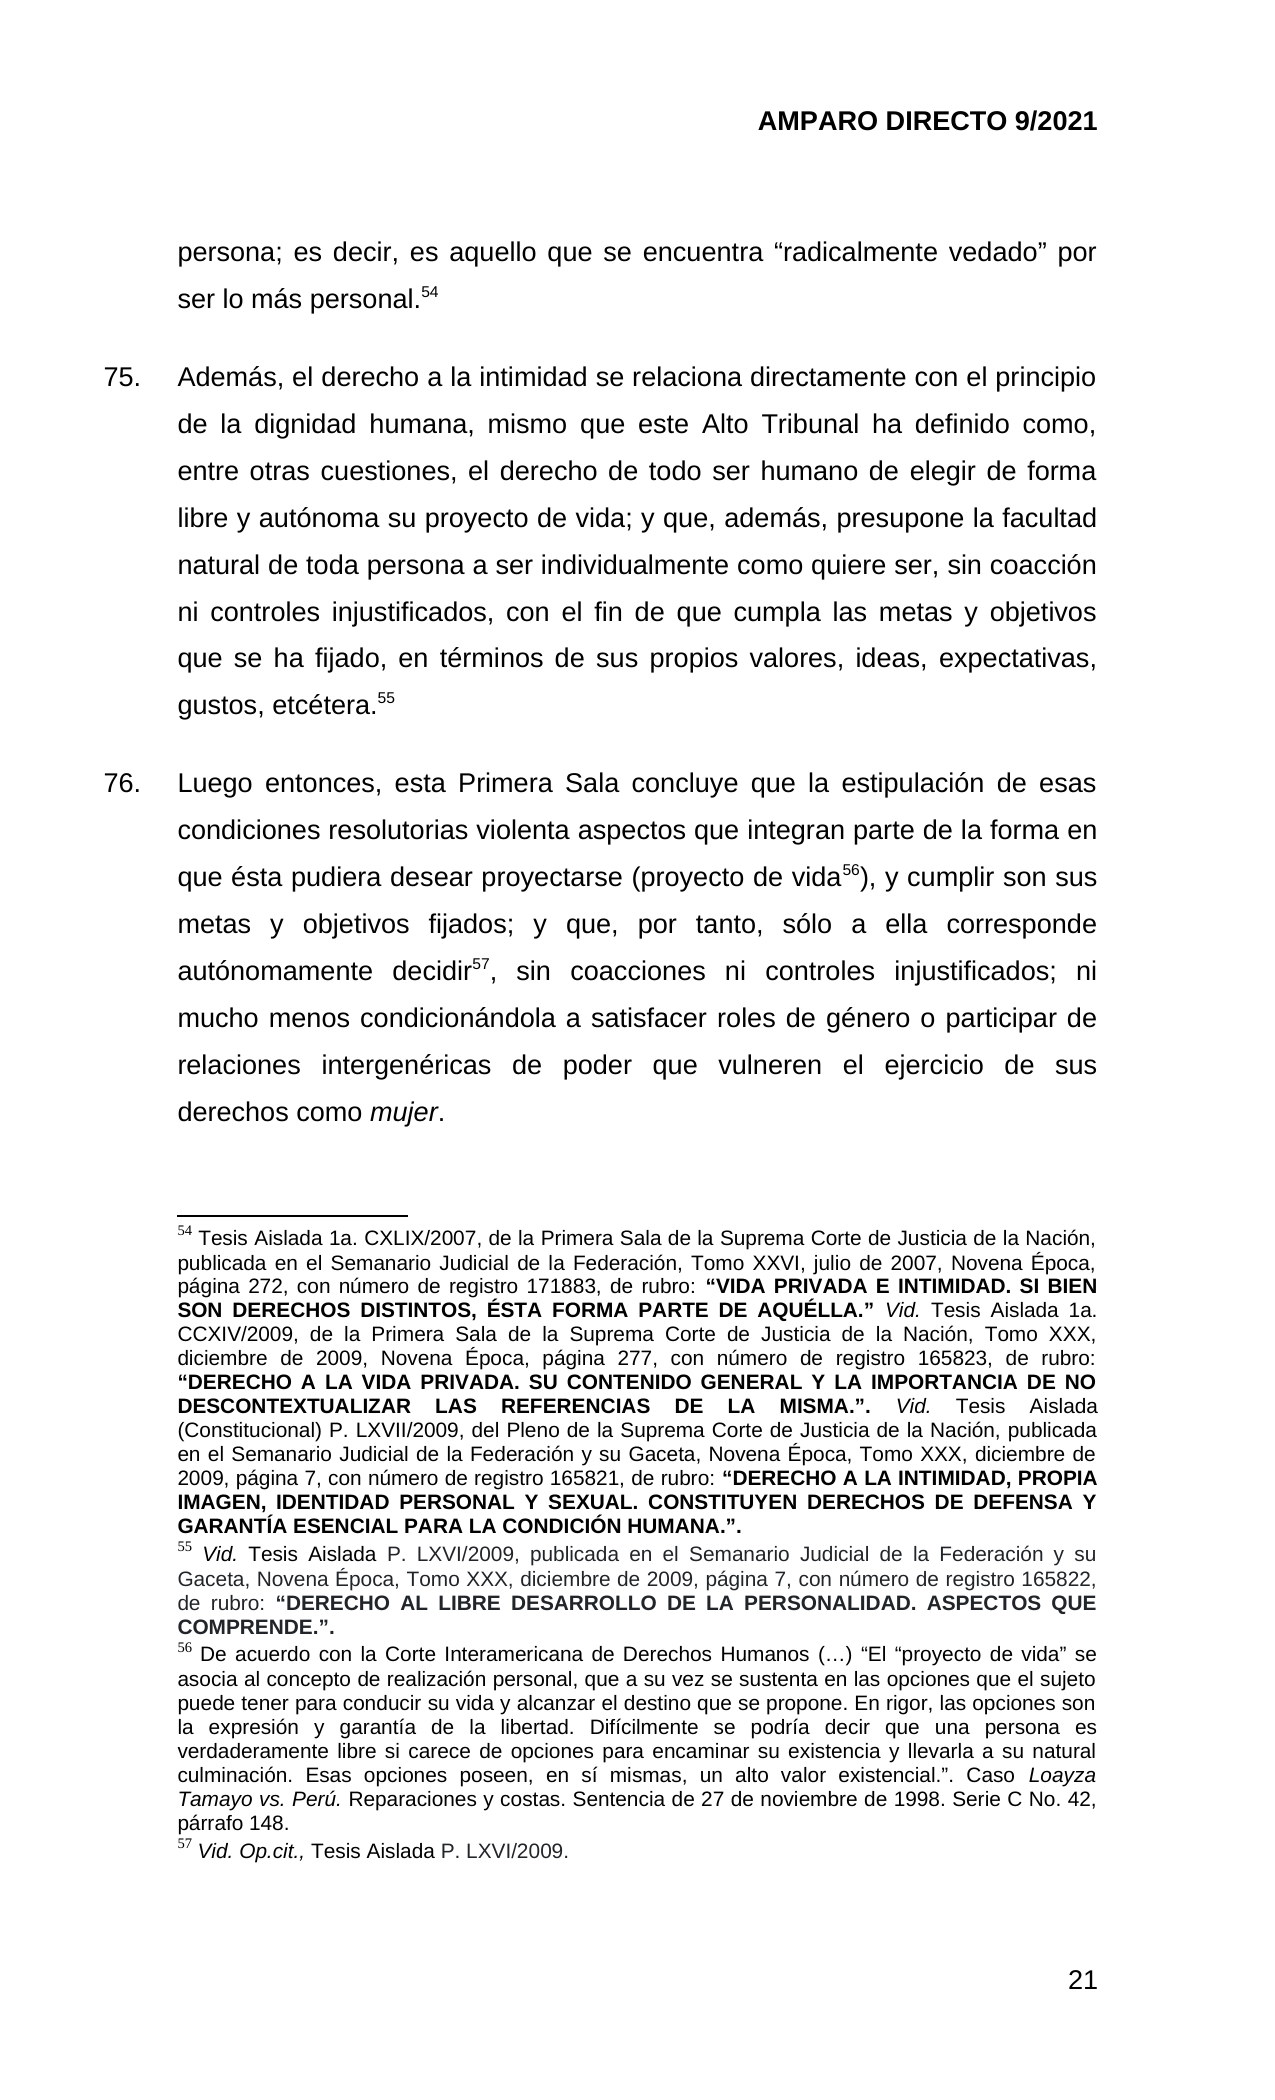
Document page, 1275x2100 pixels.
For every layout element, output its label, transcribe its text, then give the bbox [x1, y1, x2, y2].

list Además, el derecho a la intimidad se relaciona directamente con el principio de la dignidad humana, mismo que este Alto Tribunal ha definido como, entre otras cuestiones, el derecho de todo ser humano de elegir de forma libre y autónoma su proyecto de vida; y que, además, presupone la facultad natural de toda persona a ser individualmente como quiere ser, sin coacción ni controles injustificados, con el fin de que cumpla las metas y objetivos que se ha fijado, en términos de sus propios valores, ideas, expectativas, gustos, etcétera. [103, 361, 1098, 721]
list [103, 236, 1098, 314]
list Luego entonces, esta Primera Sala concluye que la estipulación de esas condiciones resolutorias violenta aspectos que integran parte de la forma en que ésta pudiera desear proyectarse (proyecto de vida), y cumplir son sus metas y objetivos fijados; y que, por tanto, sólo a ella corresponde autónomamente decidir, sin coacciones ni controles injustificados; ni mucho menos condicionándola a satisfacer roles de género o participar de relaciones intergenéricas de poder que vulneren el ejercicio de sus derechos como mujer. [103, 767, 1098, 1127]
